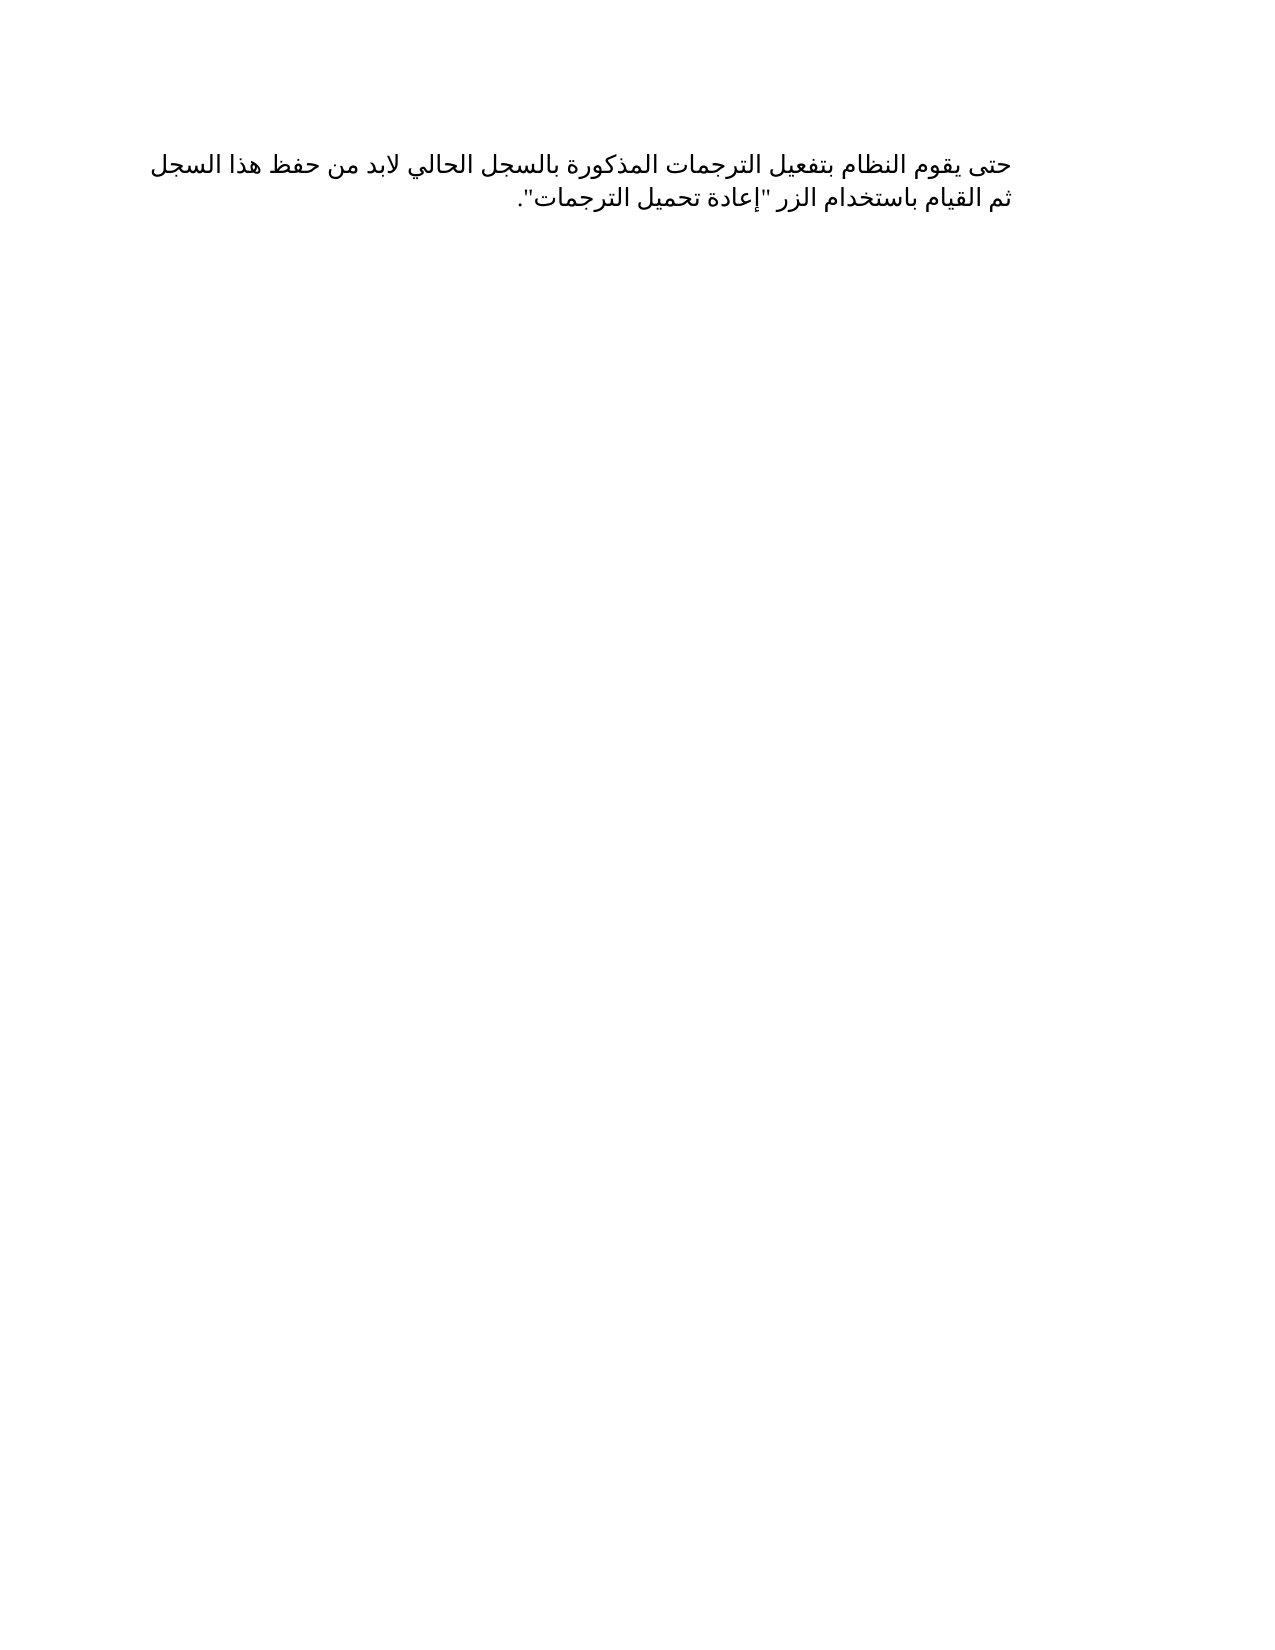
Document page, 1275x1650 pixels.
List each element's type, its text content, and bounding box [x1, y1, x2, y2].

text حتى يقوم النظام بتفعيل الترجمات المذكورة بالسجل الحالي لابد من حفظ هذا السجل ثم القيام باستخدام الزر "إعادة تحميل الترجمات". [150, 150, 1012, 212]
